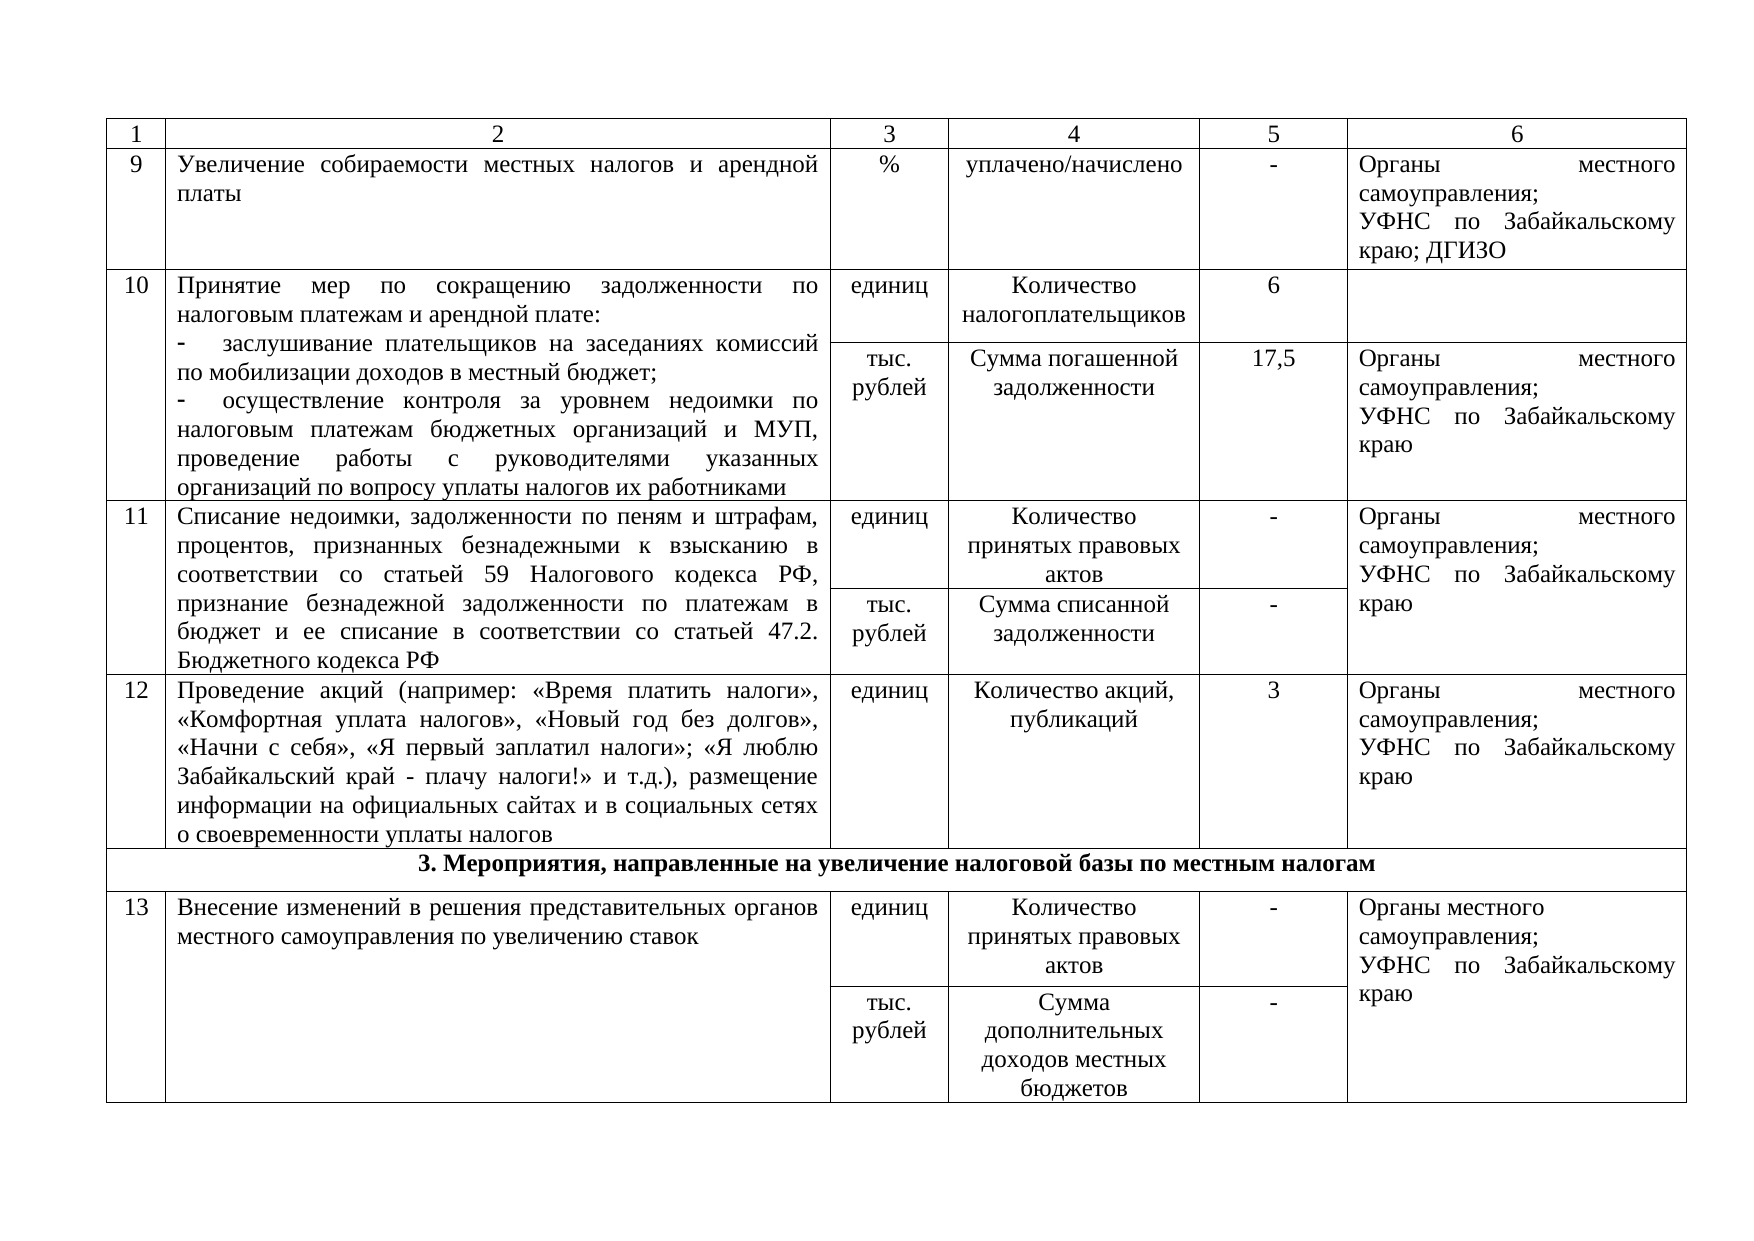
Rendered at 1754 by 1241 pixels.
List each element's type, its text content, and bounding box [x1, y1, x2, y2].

table_cell Внесение изменений в решения представительных органов местного самоуправления по увеличению ставок [166, 892, 830, 1102]
table_cell тыс. рублей [831, 343, 948, 500]
table_cell 10 [107, 270, 165, 500]
table_cell 9 [107, 149, 165, 269]
table_cell 13 [107, 892, 165, 1102]
table_cell - [1200, 501, 1347, 588]
table_cell тыс. рублей [831, 987, 948, 1102]
table_cell 11 [107, 501, 165, 674]
table_cell Количество принятых правовых актов [949, 892, 1199, 986]
table_cell Принятие мер по сокращению задолженности по налоговым платежам и арендной плате: заслушивание плательщиков на заседаниях комиссий по мобилизации доходов в местный бюджет; осуществление контроля за уровнем недоимки по налоговым платежам бюджетных организаций и МУП, проведение работы с руководителями указанных организаций по вопросу уплаты налогов их работниками [166, 270, 830, 500]
table_cell Количество акций, публикаций [949, 675, 1199, 847]
table_cell 3 [1200, 675, 1347, 847]
table_cell Органы местного самоуправления; УФНС по Забайкальскому краю [1348, 892, 1686, 1102]
table_cell Органы местного самоуправления; УФНС по Забайкальскому краю; ДГИЗО [1348, 149, 1686, 269]
table_cell 6 [1200, 270, 1347, 342]
table_cell 3. Мероприятия, направленные на увеличение налоговой базы по местным налогам [107, 849, 1686, 891]
table_cell - [1200, 149, 1347, 269]
table_cell единиц [831, 501, 948, 588]
table_cell тыс. рублей [831, 589, 948, 674]
table_header 3 [831, 119, 948, 148]
table_cell Количество налогоплательщиков [949, 270, 1199, 342]
table_cell - [1200, 987, 1347, 1102]
table_header 2 [166, 119, 830, 148]
table_cell единиц [831, 270, 948, 342]
table_cell Увеличение собираемости местных налогов и арендной платы [166, 149, 830, 269]
table_cell уплачено/начислено [949, 149, 1199, 269]
table_cell 12 [107, 675, 165, 847]
table_cell Органы местного самоуправления; УФНС по Забайкальскому краю [1348, 675, 1686, 847]
table_cell Количество принятых правовых актов [949, 501, 1199, 588]
table_cell 17,5 [1200, 343, 1347, 500]
table_cell Органы местного самоуправления; УФНС по Забайкальскому краю [1348, 501, 1686, 674]
table_header 1 [107, 119, 165, 148]
table_cell Сумма дополнительных доходов местных бюджетов [949, 987, 1199, 1102]
table_header 5 [1200, 119, 1347, 148]
table_cell - [1200, 892, 1347, 986]
table_cell Органы местного самоуправления; УФНС по Забайкальскому краю [1348, 343, 1686, 500]
table_cell единиц [831, 892, 948, 986]
table_cell единиц [831, 675, 948, 847]
table_cell Проведение акций (например: «Время платить налоги», «Комфортная уплата налогов», «Новый год без долгов», «Начни с себя», «Я первый заплатил налоги»; «Я люблю Забайкальский край - плачу налоги!» и т.д.), размещение информации на официальных сайтах и в социальных сетях о своевременности уплаты налогов [166, 675, 830, 847]
table_header 4 [949, 119, 1199, 148]
table_cell Сумма погашенной задолженности [949, 343, 1199, 500]
table_header 6 [1348, 119, 1686, 148]
table_cell - [1200, 589, 1347, 674]
table_cell Сумма списанной задолженности [949, 589, 1199, 674]
table_cell % [831, 149, 948, 269]
table_cell Списание недоимки, задолженности по пеням и штрафам, процентов, признанных безнадежными к взысканию в соответствии со статьей 59 Налогового кодекса РФ, признание безнадежной задолженности по платежам в бюджет и ее списание в соответствии со статьей 47.2. Бюджетного кодекса РФ [166, 501, 830, 674]
table_cell [1348, 270, 1686, 342]
